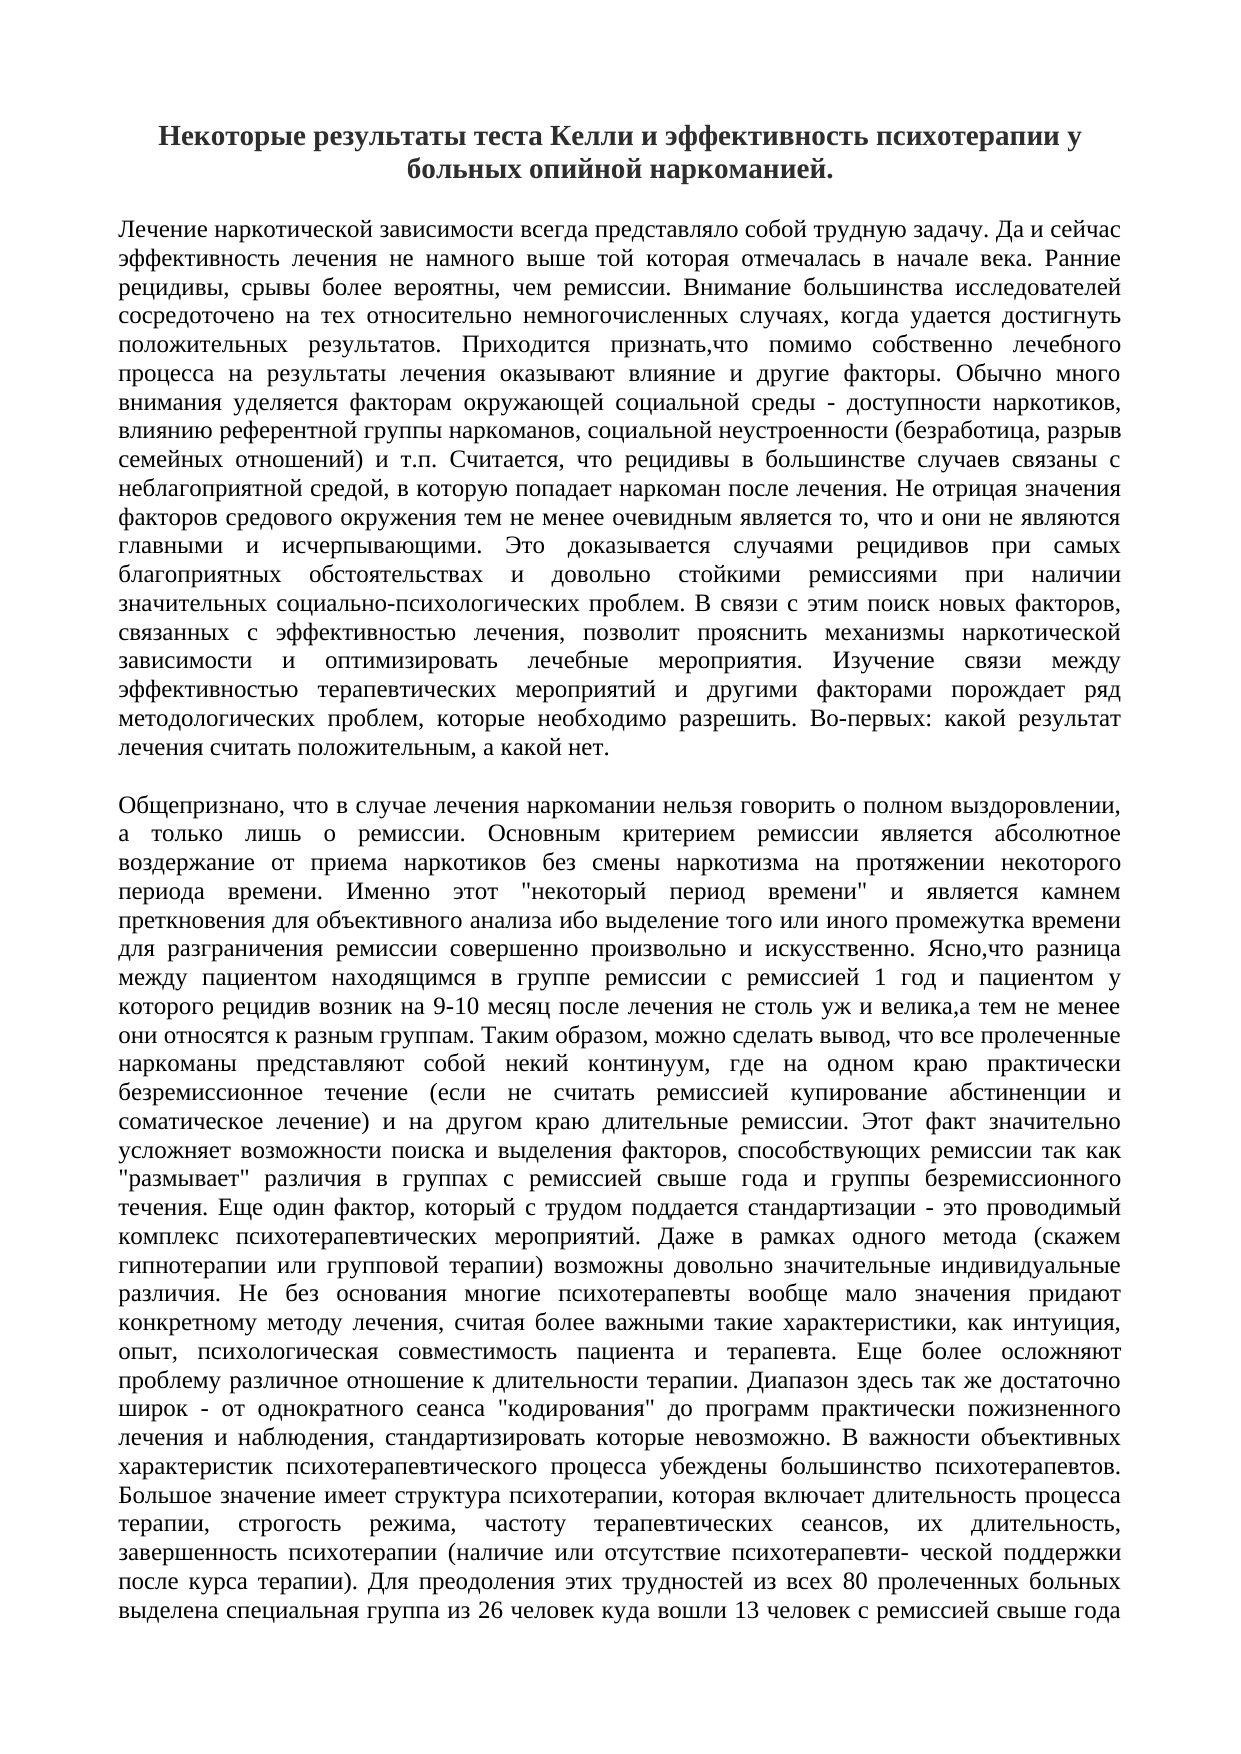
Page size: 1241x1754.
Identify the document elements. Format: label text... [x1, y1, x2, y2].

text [118, 790, 1122, 1623]
text Некоторые результаты теста Келли и эффективность психотерапии у больных опийной наркоманией. [118, 118, 1122, 185]
text Лечение наркотической зависимости всегда представляло собой трудную задачу. Да и сейчас эффективность лечения не намного выше той которая отмечалась в начале века. Ранние рецидивы, срывы более вероятны, чем ремиссии. Внимание большинства исследователей сосредоточено на тех относительно немногочисленных случаях, когда удается достигнуть положительных результатов. Приходится признать,что помимо собственно лечебного процесса на результаты лечения оказывают влияние и другие факторы. Обычно много внимания уделяется факторам окружающей социальной среды - доступности наркотиков, влиянию референтной группы наркоманов, социальной неустроенности (безработица, разрыв семейных отношений) и т.п. Считается, что рецидивы в большинстве случаев связаны с неблагоприятной средой, в которую попадает наркоман после лечения. Не отрицая значения факторов средового окружения тем не менее очевидным является то, что и они не являются главными и исчерпывающими. Это доказывается случаями рецидивов при самых благоприятных обстоятельствах и довольно стойкими ремиссиями при наличии значительных социально-психологических проблем. В связи с этим поиск новых факторов, связанных с эффективностью лечения, позволит прояснить механизмы наркотической зависимости и оптимизировать лечебные мероприятия. Изучение связи между эффективностью терапевтических мероприятий и другими факторами порождает ряд методологических проблем, которые необходимо разрешить. Во-первых: какой результат лечения считать положительным, а какой нет. [118, 214, 1122, 761]
